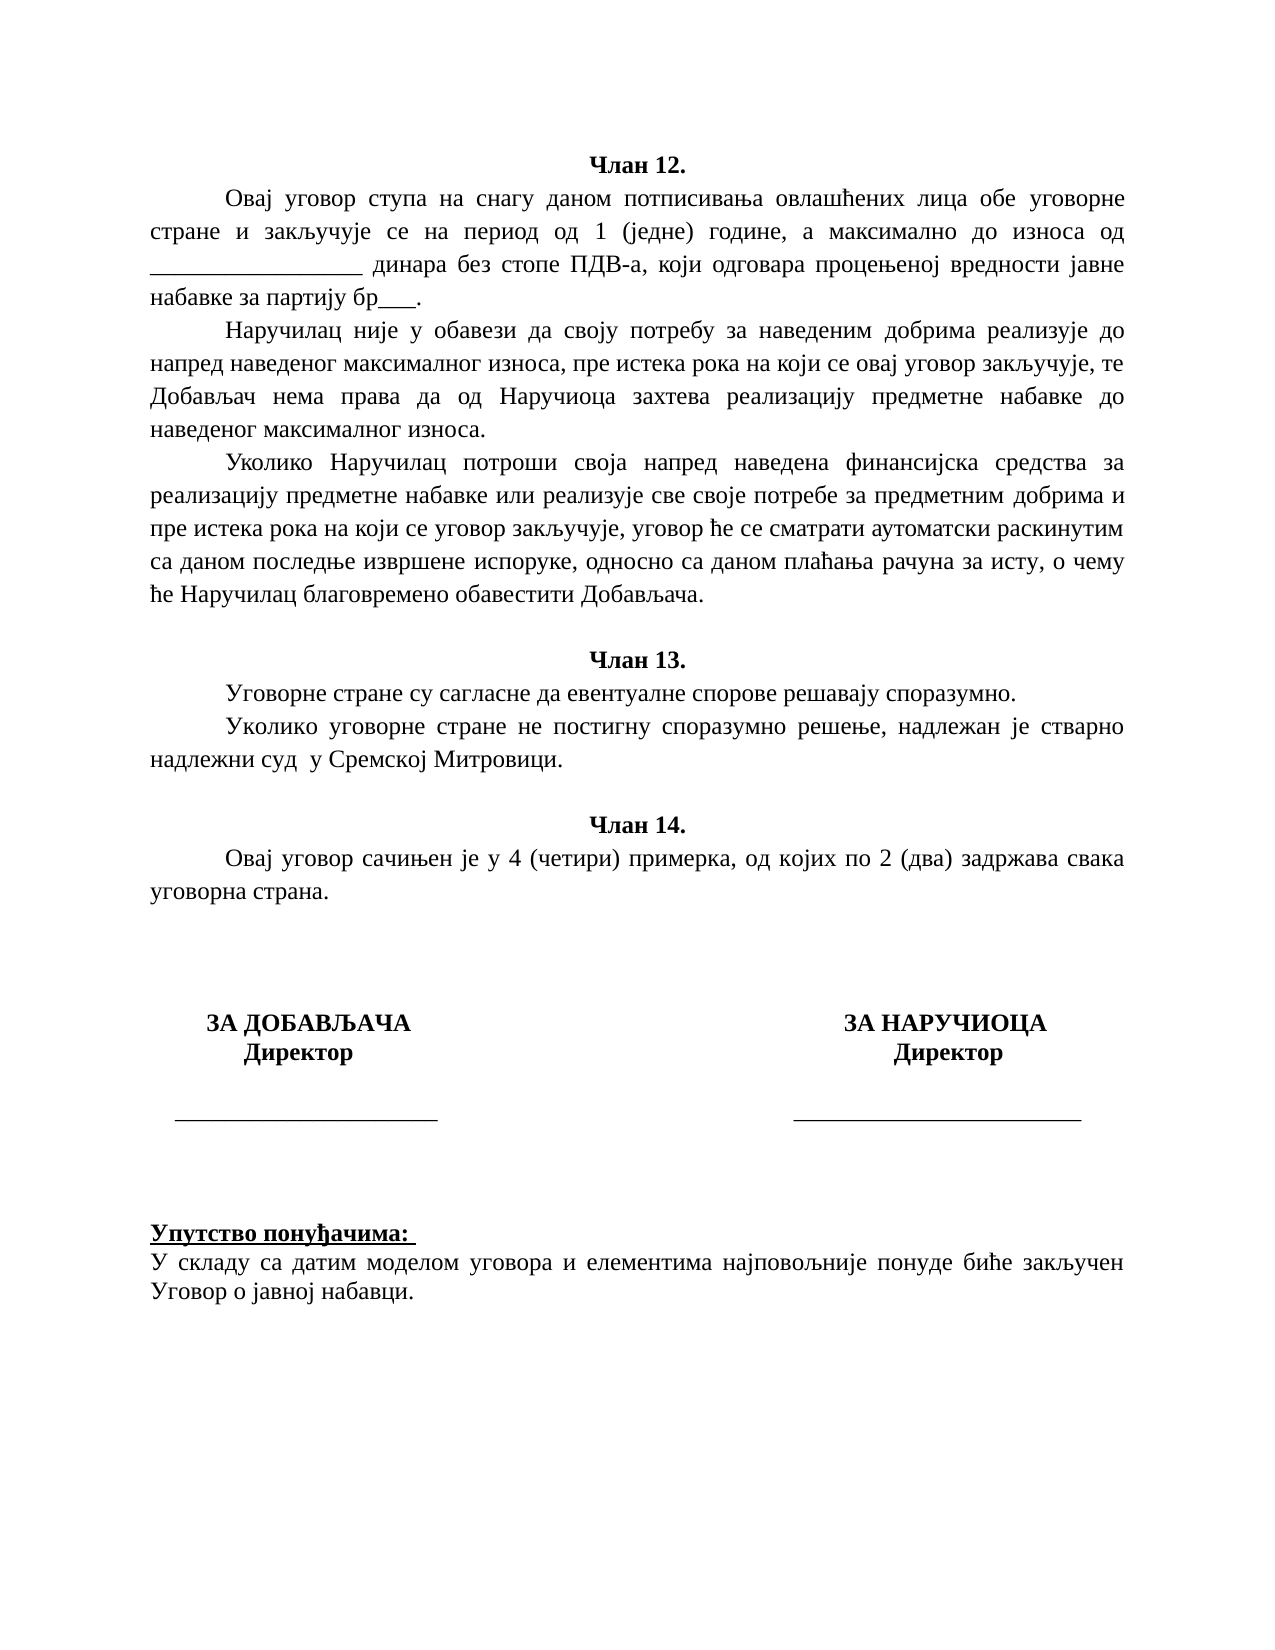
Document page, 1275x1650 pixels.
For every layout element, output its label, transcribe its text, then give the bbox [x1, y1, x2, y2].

text Уколико Наручилац потроши своја напред наведена финансијска средства за реализацију предметне набавке или реализује све своје потребе за предметним добрима и пре истека рока на који се уговор закључује, уговор ће се сматрати аутоматски раскинутим са даном последње извршене испоруке, односно са даном плаћања рачуна за исту, о чему ће Наручилац благовремено обавестити Добављача. [150, 447, 1125, 608]
text Директор Директор [150, 1037, 1125, 1066]
text Наручилац није у обавези да своју потребу за наведеним добрима реализује до напред наведеног максималног износа, пре истека рока на који се овај уговор закључује, те Добављач нема права да од Наручиоца захтева реализацију предметне набавке до наведеног максималног износа. [150, 315, 1125, 443]
text Уколико уговорне стране не постигну споразумно решење, надлежан је стварно надлежни суд у Сремској Митровици. [150, 711, 1125, 773]
text _____________________ _______________________ [150, 1095, 1125, 1123]
text Члан 12. [150, 150, 1125, 179]
text Овај уговор ступа на снагу даном потписивања овлашћених лица обе уговорне стране и закључује се на период од 1 (једне) године, а максимално до износа од _________________ динара без стопе ПДВ-а, који одговара процењеној вредности јавне набавке за партију бр___. [150, 183, 1125, 311]
text Уговорне стране су сагласне да евентуалне спорове решавају споразумно. [150, 678, 1125, 707]
text ЗА ДОБАВЉАЧА ЗА НАРУЧИОЦА [150, 1008, 1125, 1037]
text Упутство понуђачима: [150, 1218, 1125, 1247]
text Члан 14. [150, 810, 1125, 839]
text Члан 13. [150, 645, 1125, 674]
text У складу са датим моделом уговора и елементима најповољније понуде биће закључен Уговор о јавној набавци. [150, 1247, 1125, 1304]
text Овај уговор сачињен је у 4 (четири) примерка, од којих по 2 (два) задржава свака уговорна страна. [150, 843, 1125, 905]
